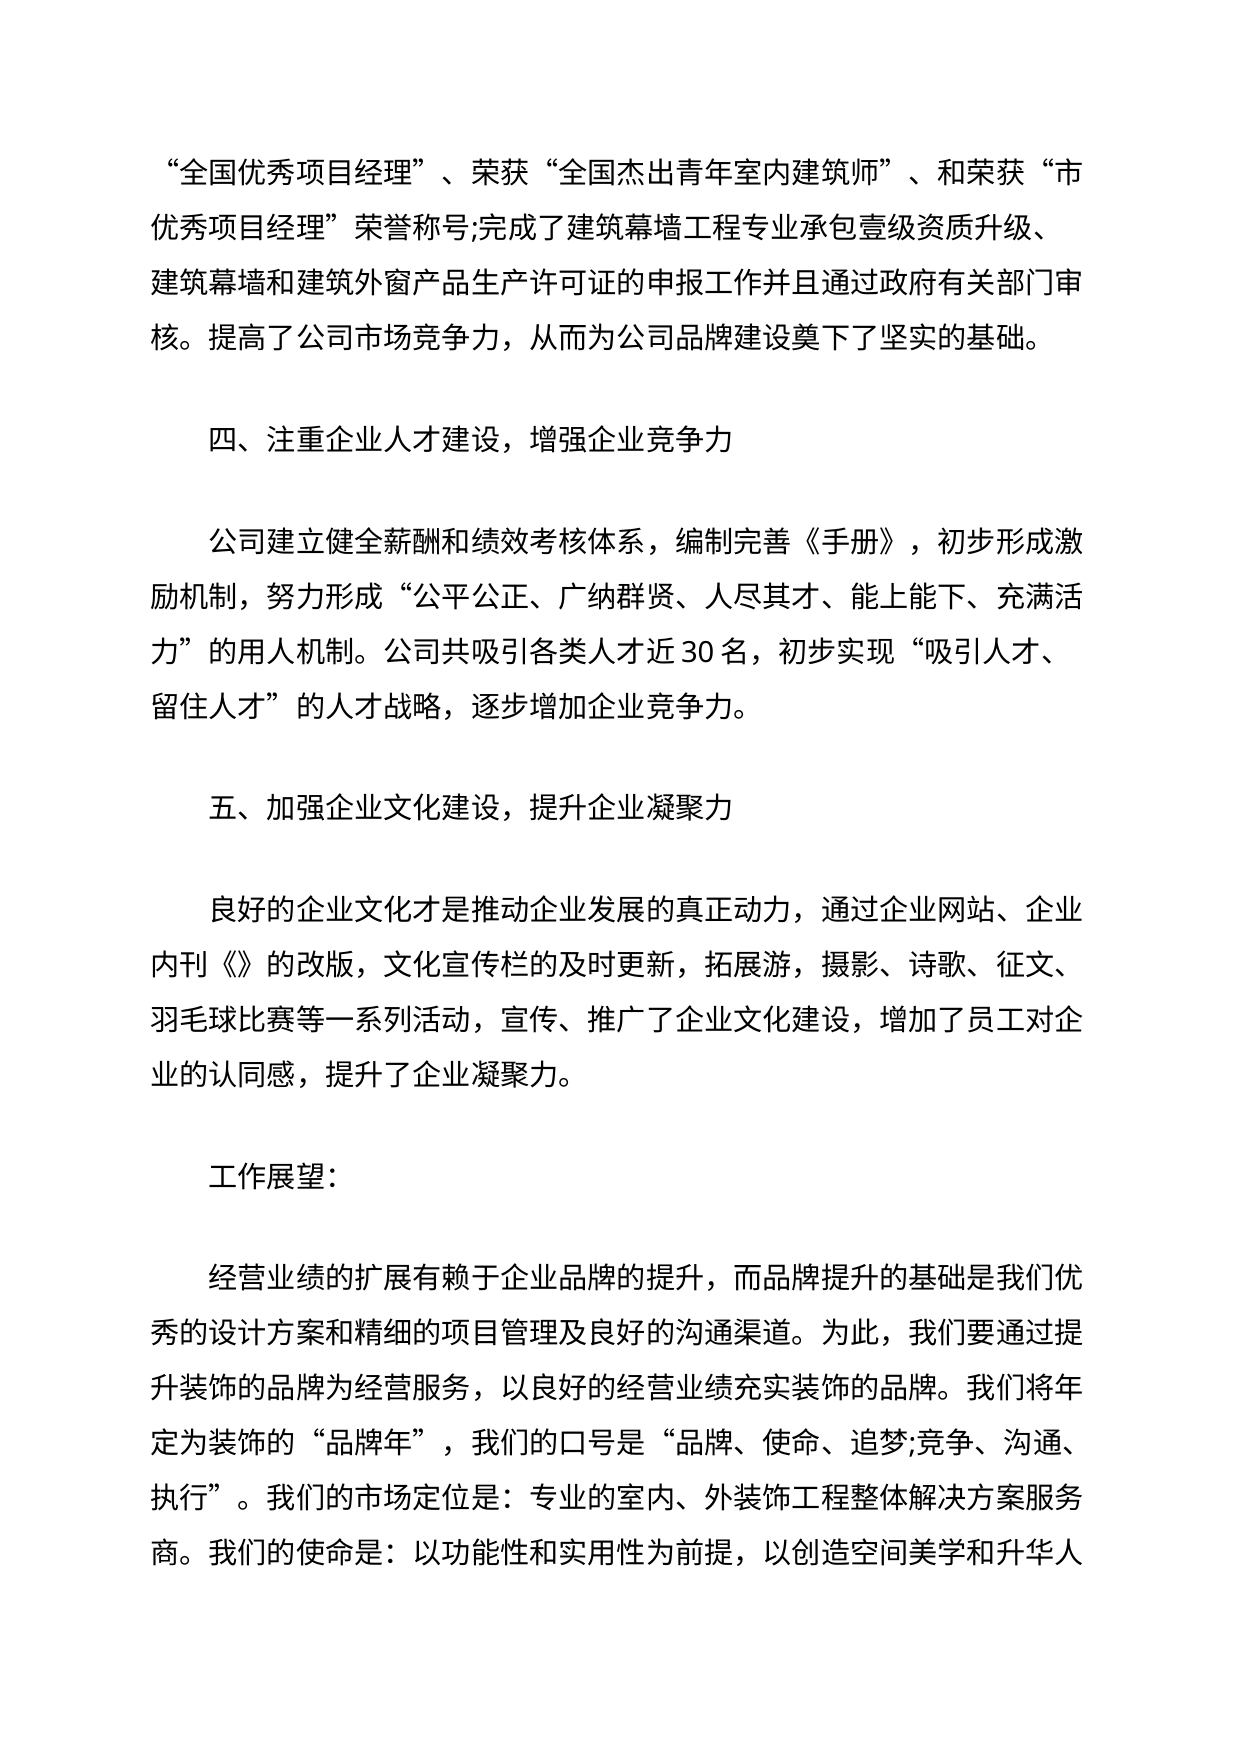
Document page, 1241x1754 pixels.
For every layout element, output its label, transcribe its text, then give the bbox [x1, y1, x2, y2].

text 五、加强企业文化建设，提升企业凝聚力 [150, 785, 1090, 827]
text 公司建立健全薪酬和绩效考核体系，编制完善《手册》，初步形成激励机制，努力形成“公平公正、广纳群贤、人尽其才、能上能下、充满活力”的用人机制。公司共吸引各类人才近30名，初步实现“吸引人才、留住人才”的人才战略，逐步增加企业竞争力。 [150, 518, 1090, 725]
text 四、注重企业人才建设，增强企业竞争力 [150, 417, 1090, 459]
text 良好的企业文化才是推动企业发展的真正动力，通过企业网站、企业内刊《》的改版，文化宣传栏的及时更新，拓展游，摄影、诗歌、征文、羽毛球比赛等一系列活动，宣传、推广了企业文化建设，增加了员工对企业的认同感，提升了企业凝聚力。 [150, 887, 1090, 1094]
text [150, 150, 1090, 357]
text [150, 1255, 1090, 1572]
text 工作展望： [150, 1153, 1090, 1195]
